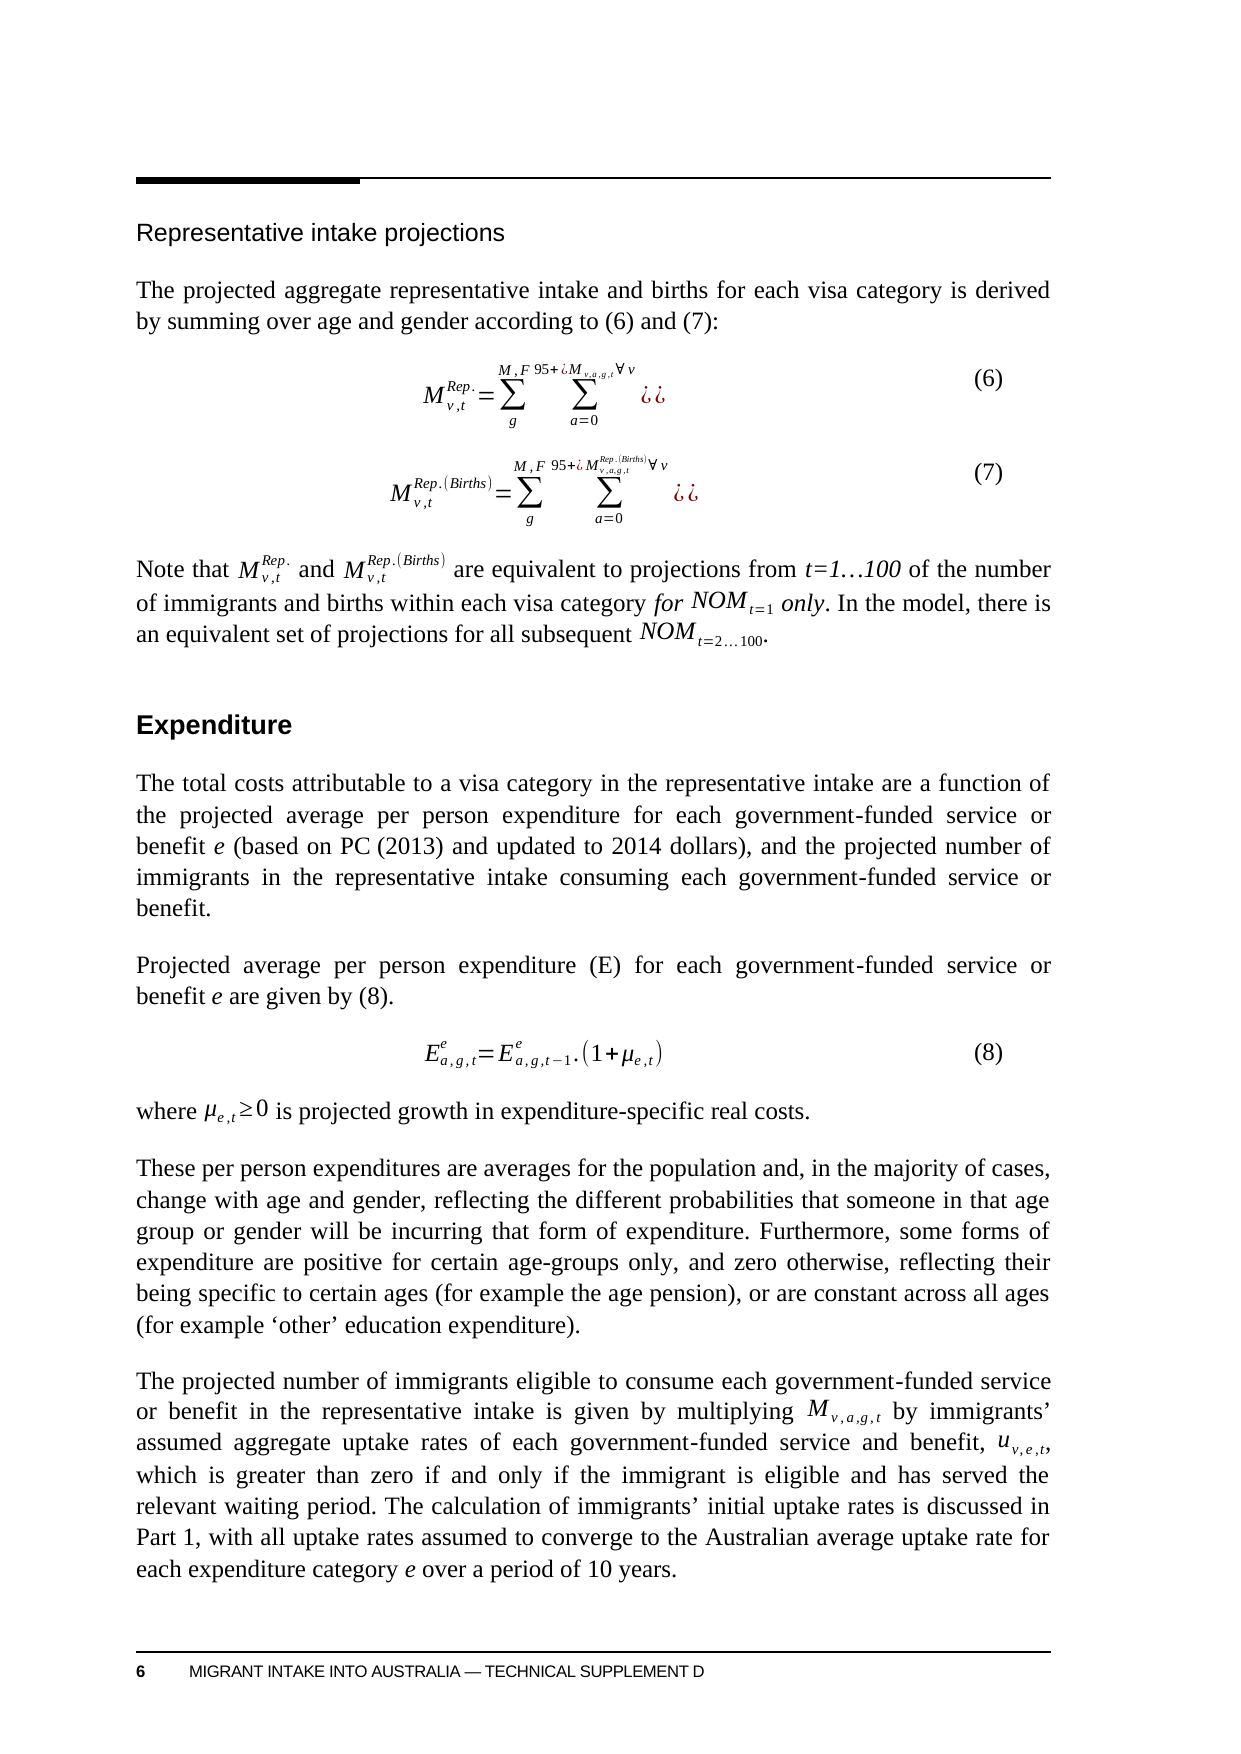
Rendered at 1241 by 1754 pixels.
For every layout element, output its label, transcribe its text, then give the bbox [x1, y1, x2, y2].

table_header (8) [963, 1010, 1063, 1069]
text These per person expenditures are averages for the population and, in the majority of cases, change with age and gender, reflecting the different probabilities that someone in that age group or gender will be incurring that form of expenditure. Furthermore, some forms of expenditure are positive for certain age-groups only, and zero otherwise, reflecting their being specific to certain ages (for example the age pension), or are constant across all ages (for example ‘other’ education expenditure). [136, 1151, 1051, 1338]
table_cell [125, 430, 963, 526]
text The projected number of immigrants eligible to consume each government-funded service or benefit in the representative intake is given by multiplying by immigrants’ assumed aggregate uptake rates of each government-funded service and benefit, , which is greater than zero if and only if the immigrant is eligible and has served the relevant waiting period. The calculation of immigrants’ initial uptake rates is discussed in Part 1, with all uptake rates assumed to converge to the Australian average uptake rate for each expenditure category e over a period of 10 years. [136, 1363, 1051, 1582]
table_header [125, 335, 963, 429]
subtitle Representative intake projections [136, 214, 1051, 248]
subtitle Expenditure [136, 708, 1051, 741]
text Projected average per person expenditure (E) for each government-funded service or benefit e are given by (8). [136, 947, 1051, 1010]
text The total costs attributable to a visa category in the representative intake are a function of the projected average per person expenditure for each government-funded service or benefit e (based on PC (2013) and updated to 2014 dollars), and the projected number of immigrants in the representative intake consuming each government-funded service or benefit. [136, 766, 1051, 922]
table_cell (7) [963, 430, 1063, 526]
text The projected aggregate representative intake and births for each visa category is derived by summing over age and gender according to (6) and (7): [136, 273, 1051, 335]
text where is projected growth in expenditure-specific real costs. [136, 1094, 1051, 1126]
table_header (6) [963, 335, 1063, 429]
table_header [125, 1010, 963, 1069]
text Note that and are equivalent to projections from t=1…100 of the number of immigrants and births within each visa category for only. In the model, there is an equivalent set of projections for all subsequent . [136, 551, 1051, 649]
